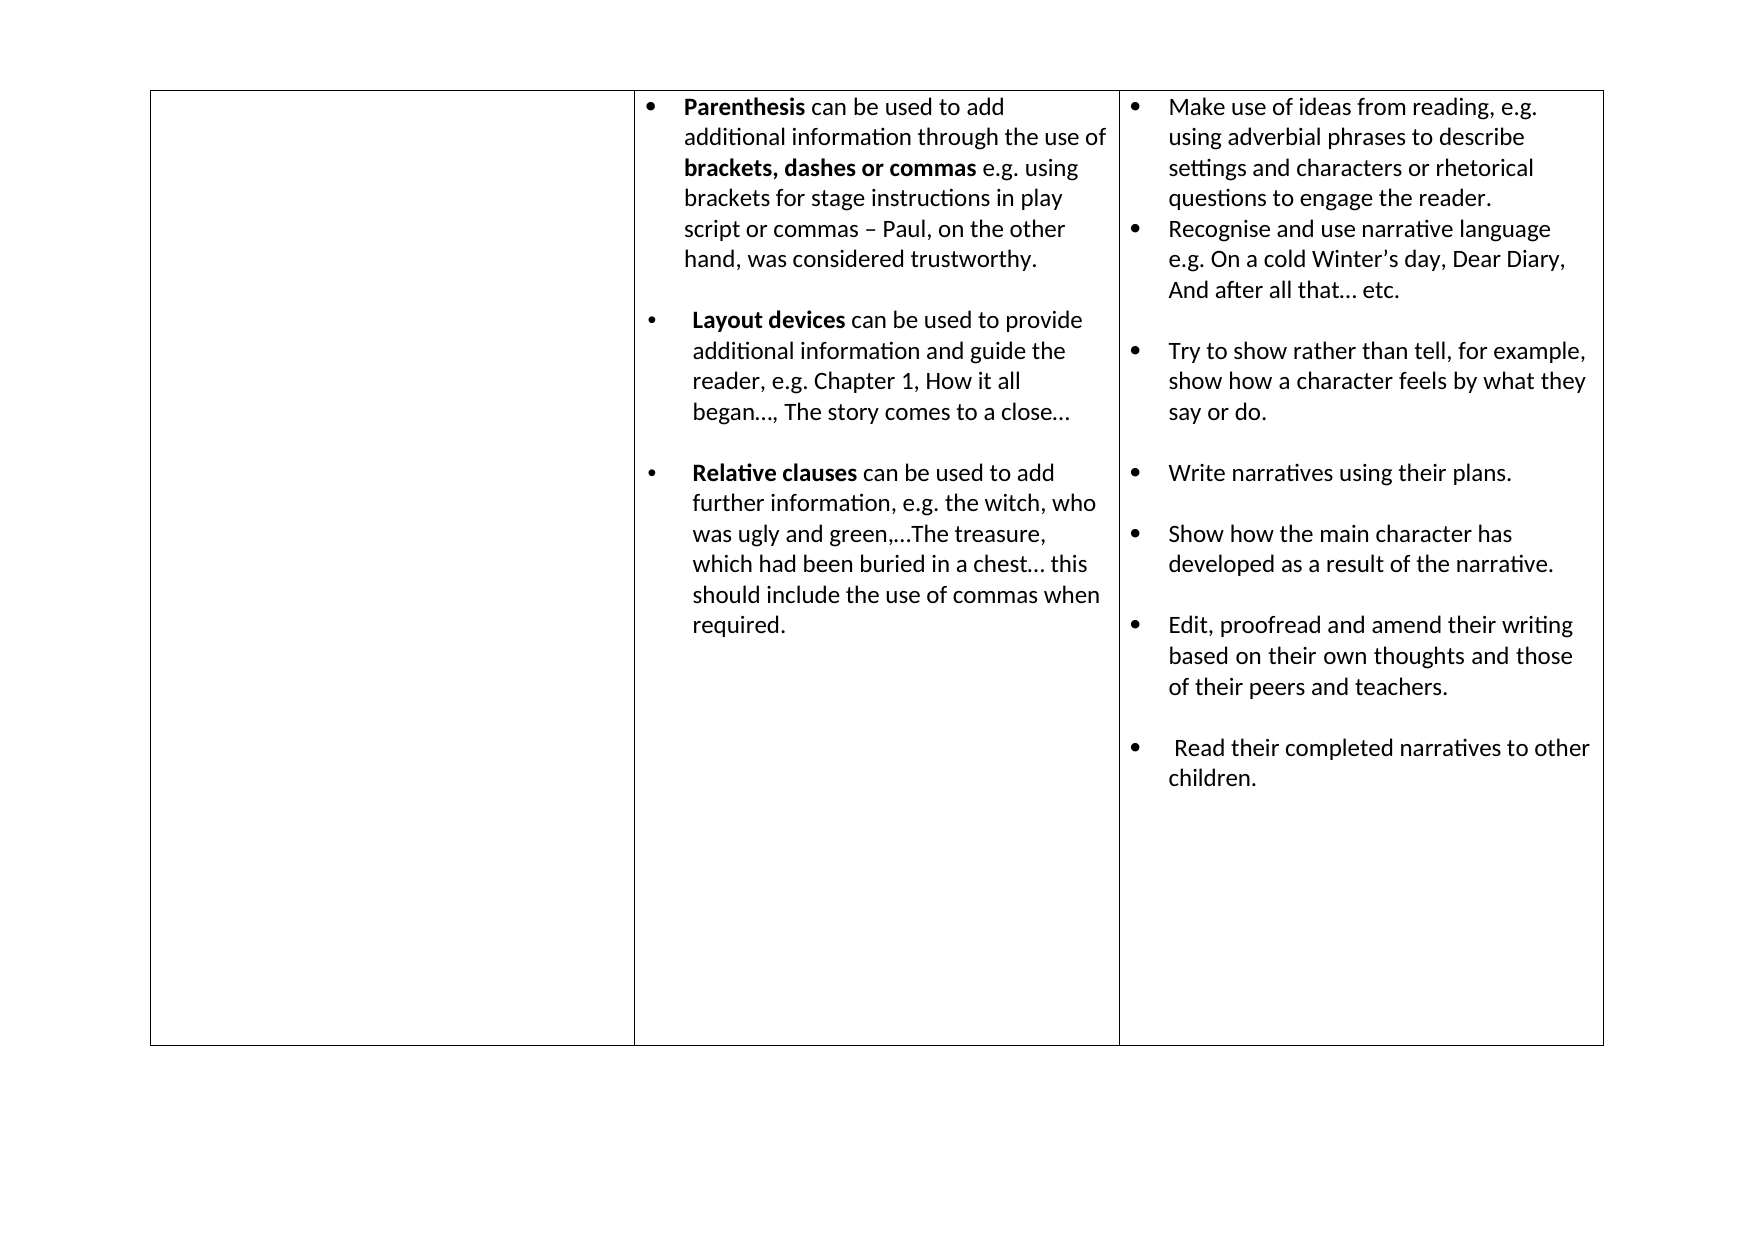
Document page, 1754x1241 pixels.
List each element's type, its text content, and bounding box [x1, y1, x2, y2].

table_header Make use of ideas from reading, e.g. using adverbial phrases to describe settings and characters or rhetorical questions to engage the reader. Recognise and use narrative language e.g. On a cold Winter’s day, Dear Diary, And after all that… etc. Try to show rather than tell, for example, show how a character feels by what they say or do. Write narratives using their plans. Show how the main character has developed as a result of the narrative. Edit, proofread and amend their writing based on their own thoughts and those of their peers and teachers. Read their completed narratives to other children. [1120, 91, 1603, 1045]
table_header Parenthesis can be used to add additional information through the use of brackets, dashes or commas e.g. using brackets for stage instructions in play script or commas – Paul, on the other hand, was considered trustworthy. Layout devices can be used to provide additional information and guide the reader, e.g. Chapter 1, How it all began…, The story comes to a close… Relative clauses can be used to add further information, e.g. the witch, who was ugly and green,…The treasure, which had been buried in a chest… this should include the use of commas when required. [635, 91, 1119, 1045]
table_header [151, 91, 634, 1045]
